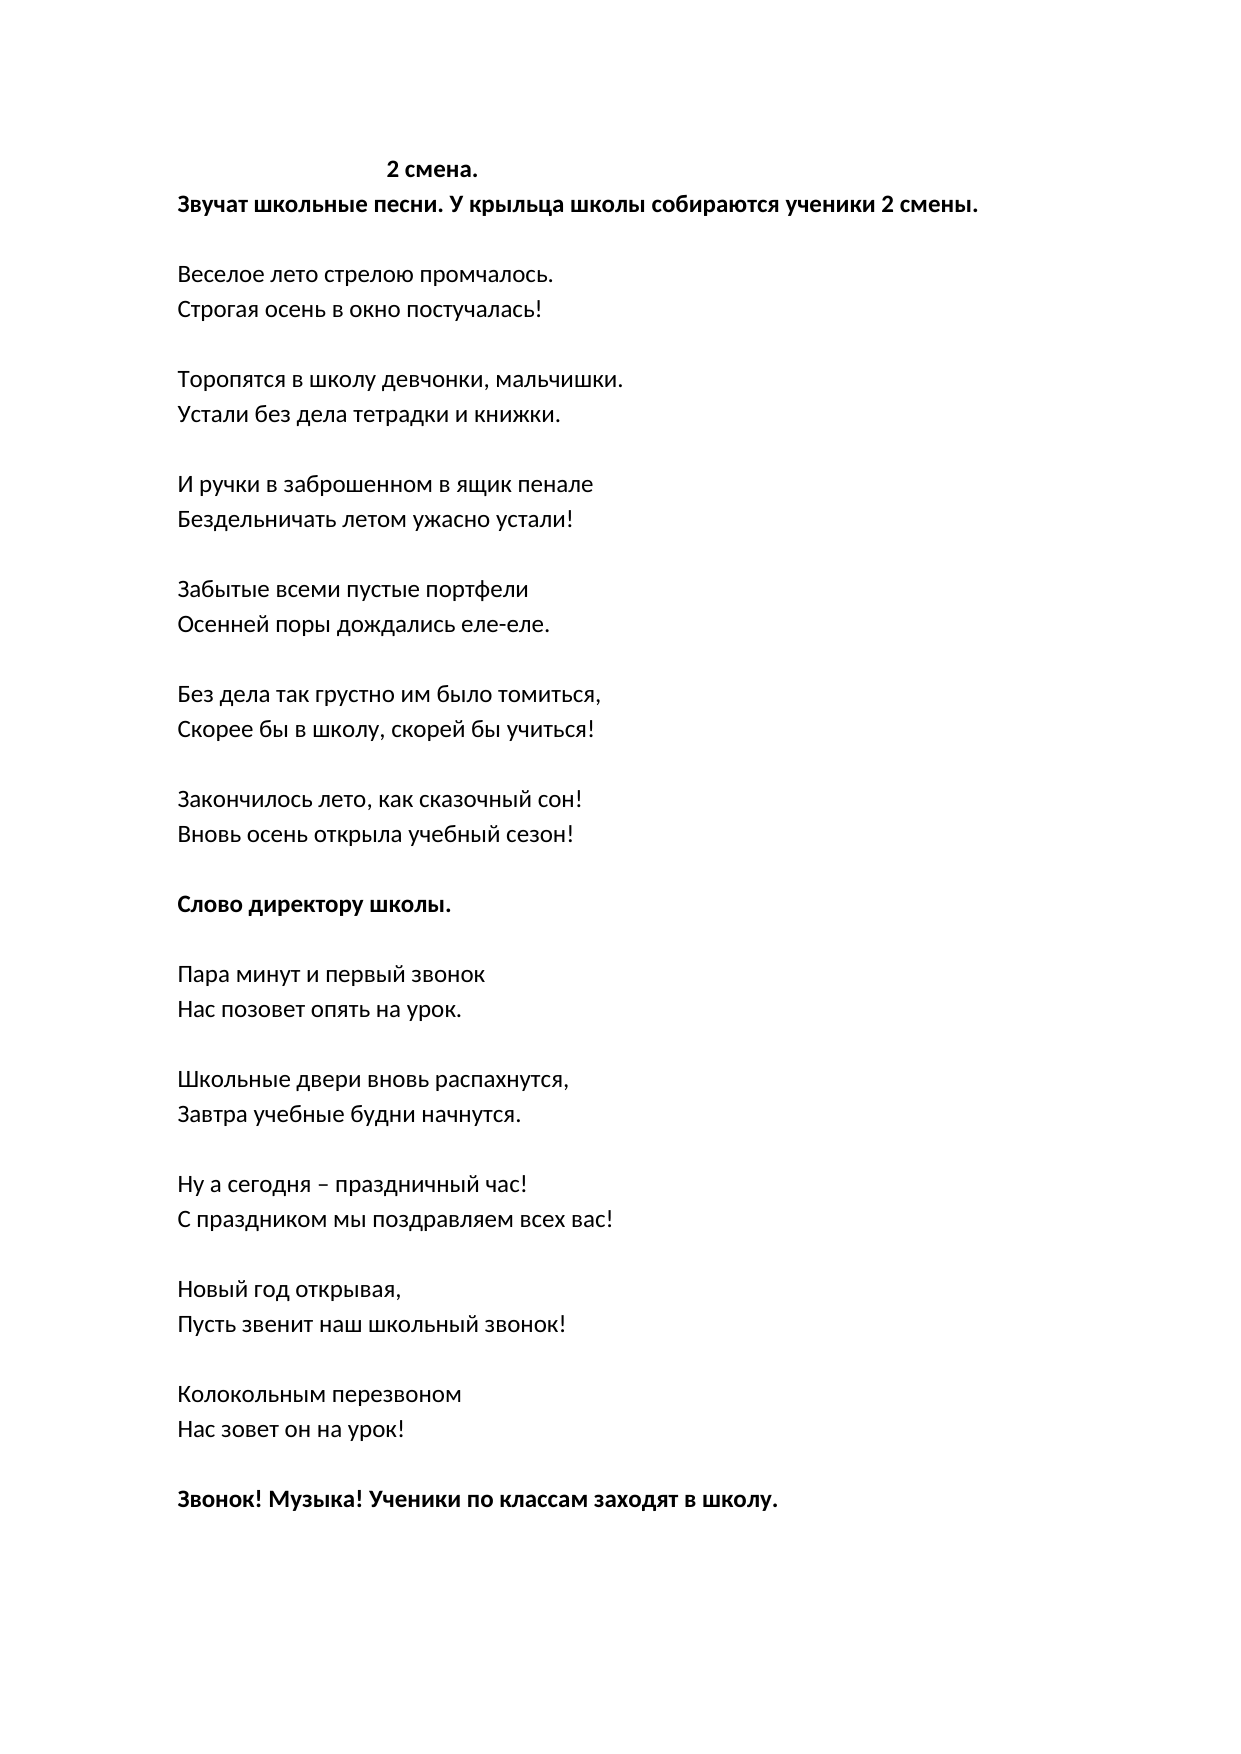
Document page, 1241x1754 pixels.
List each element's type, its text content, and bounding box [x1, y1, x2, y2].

text Завтра учебные будни начнутся. [177, 1098, 1152, 1129]
text И ручки в заброшенном в ящик пенале [177, 468, 1152, 499]
text Закончилось лето, как сказочный сон! [177, 783, 1152, 814]
text Новый год открывая, [177, 1273, 1152, 1304]
text 2 смена. [177, 153, 1152, 184]
text Нас позовет опять на урок. [177, 993, 1152, 1024]
text Пара минут и первый звонок [177, 958, 1152, 989]
text Осенней поры дождались еле-еле. [177, 608, 1152, 639]
text Звучат школьные песни. У крыльца школы собираются ученики 2 смены. [177, 188, 1152, 219]
text Ну а сегодня – праздничный час! [177, 1168, 1152, 1199]
text Скорее бы в школу, скорей бы учиться! [177, 713, 1152, 744]
text Без дела так грустно им было томиться, [177, 678, 1152, 709]
text Строгая осень в окно постучалась! [177, 293, 1152, 324]
text Слово директору школы. [177, 888, 1152, 919]
text Вновь осень открыла учебный сезон! [177, 818, 1152, 849]
text Звонок! Музыка! Ученики по классам заходят в школу. [177, 1483, 1152, 1514]
text Колокольным перезвоном [177, 1378, 1152, 1409]
text Забытые всеми пустые портфели [177, 573, 1152, 604]
text Веселое лето стрелою промчалось. [177, 258, 1152, 289]
text Бездельничать летом ужасно устали! [177, 503, 1152, 534]
text С праздником мы поздравляем всех вас! [177, 1203, 1152, 1234]
text Нас зовет он на урок! [177, 1413, 1152, 1444]
text Устали без дела тетрадки и книжки. [177, 398, 1152, 429]
text Школьные двери вновь распахнутся, [177, 1063, 1152, 1094]
text Пусть звенит наш школьный звонок! [177, 1308, 1152, 1339]
text Торопятся в школу девчонки, мальчишки. [177, 363, 1152, 394]
